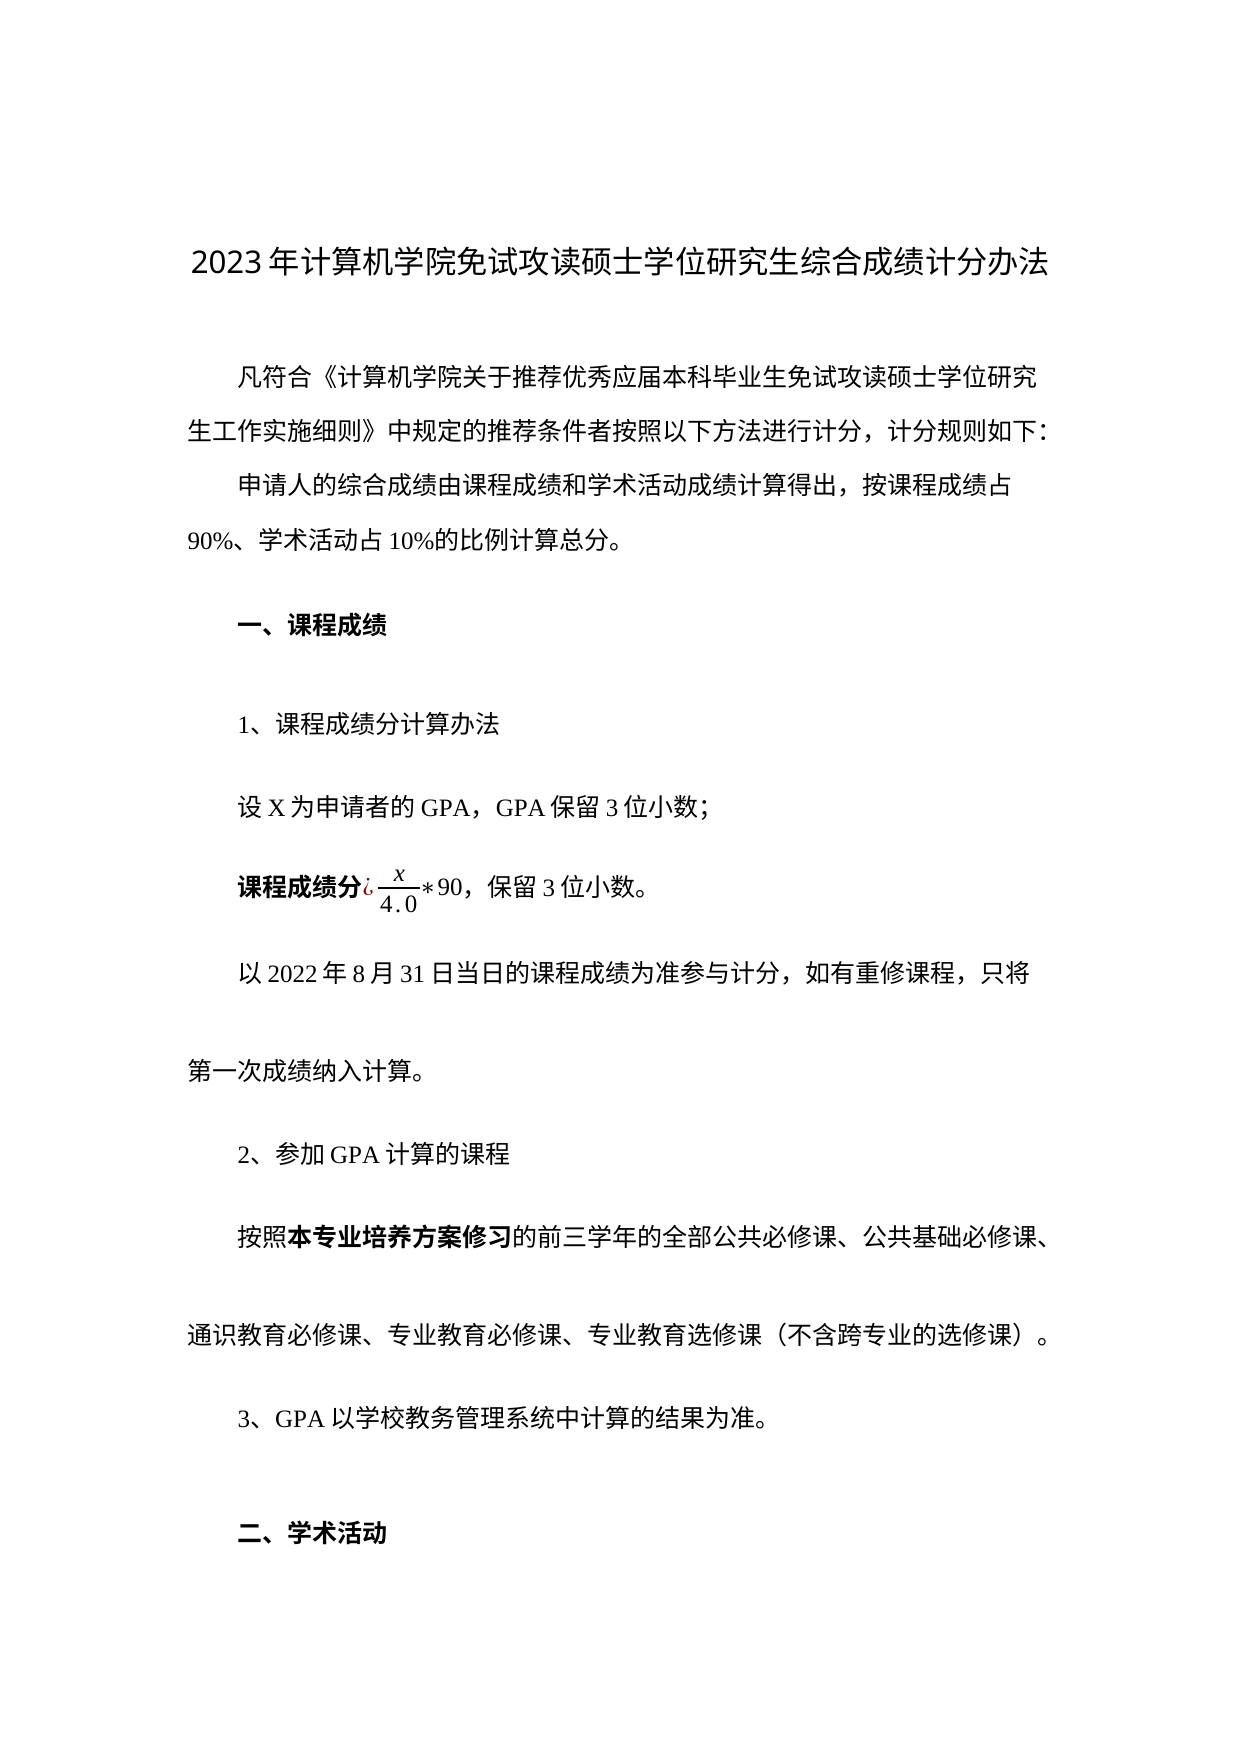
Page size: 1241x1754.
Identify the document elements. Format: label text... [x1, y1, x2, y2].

text 2、参加GPA计算的课程 [187, 1120, 1053, 1185]
text 二、学术活动 [187, 1499, 1053, 1564]
text 2023年计算机学院免试攻读硕士学位研究生综合成绩计分办法 [187, 227, 1053, 292]
text 申请人的综合成绩由课程成绩和学术活动成绩计算得出，按课程成绩占90%、学术活动占10%的比例计算总分。 [187, 466, 1053, 556]
text 一、课程成绩 [187, 591, 1053, 656]
text 按照本专业培养方案修习的前三学年的全部公共必修课、公共基础必修课、通识教育必修课、专业教育必修课、专业教育选修课（不含跨专业的选修课）。 [187, 1203, 1053, 1366]
text 1、课程成绩分计算办法 [187, 690, 1053, 755]
text 凡符合《计算机学院关于推荐优秀应届本科毕业生免试攻读硕士学位研究生工作实施细则》中规定的推荐条件者按照以下方法进行计分，计分规则如下： [187, 357, 1053, 448]
text 3、GPA以学校教务管理系统中计算的结果为准。 [187, 1384, 1053, 1449]
text 课程成绩分，保留3位小数。 [187, 856, 1053, 921]
text 设X为申请者的GPA，GPA保留3位小数； [187, 773, 1053, 838]
text 以2022年8月31日当日的课程成绩为准参与计分，如有重修课程，只将第一次成绩纳入计算。 [187, 939, 1053, 1102]
